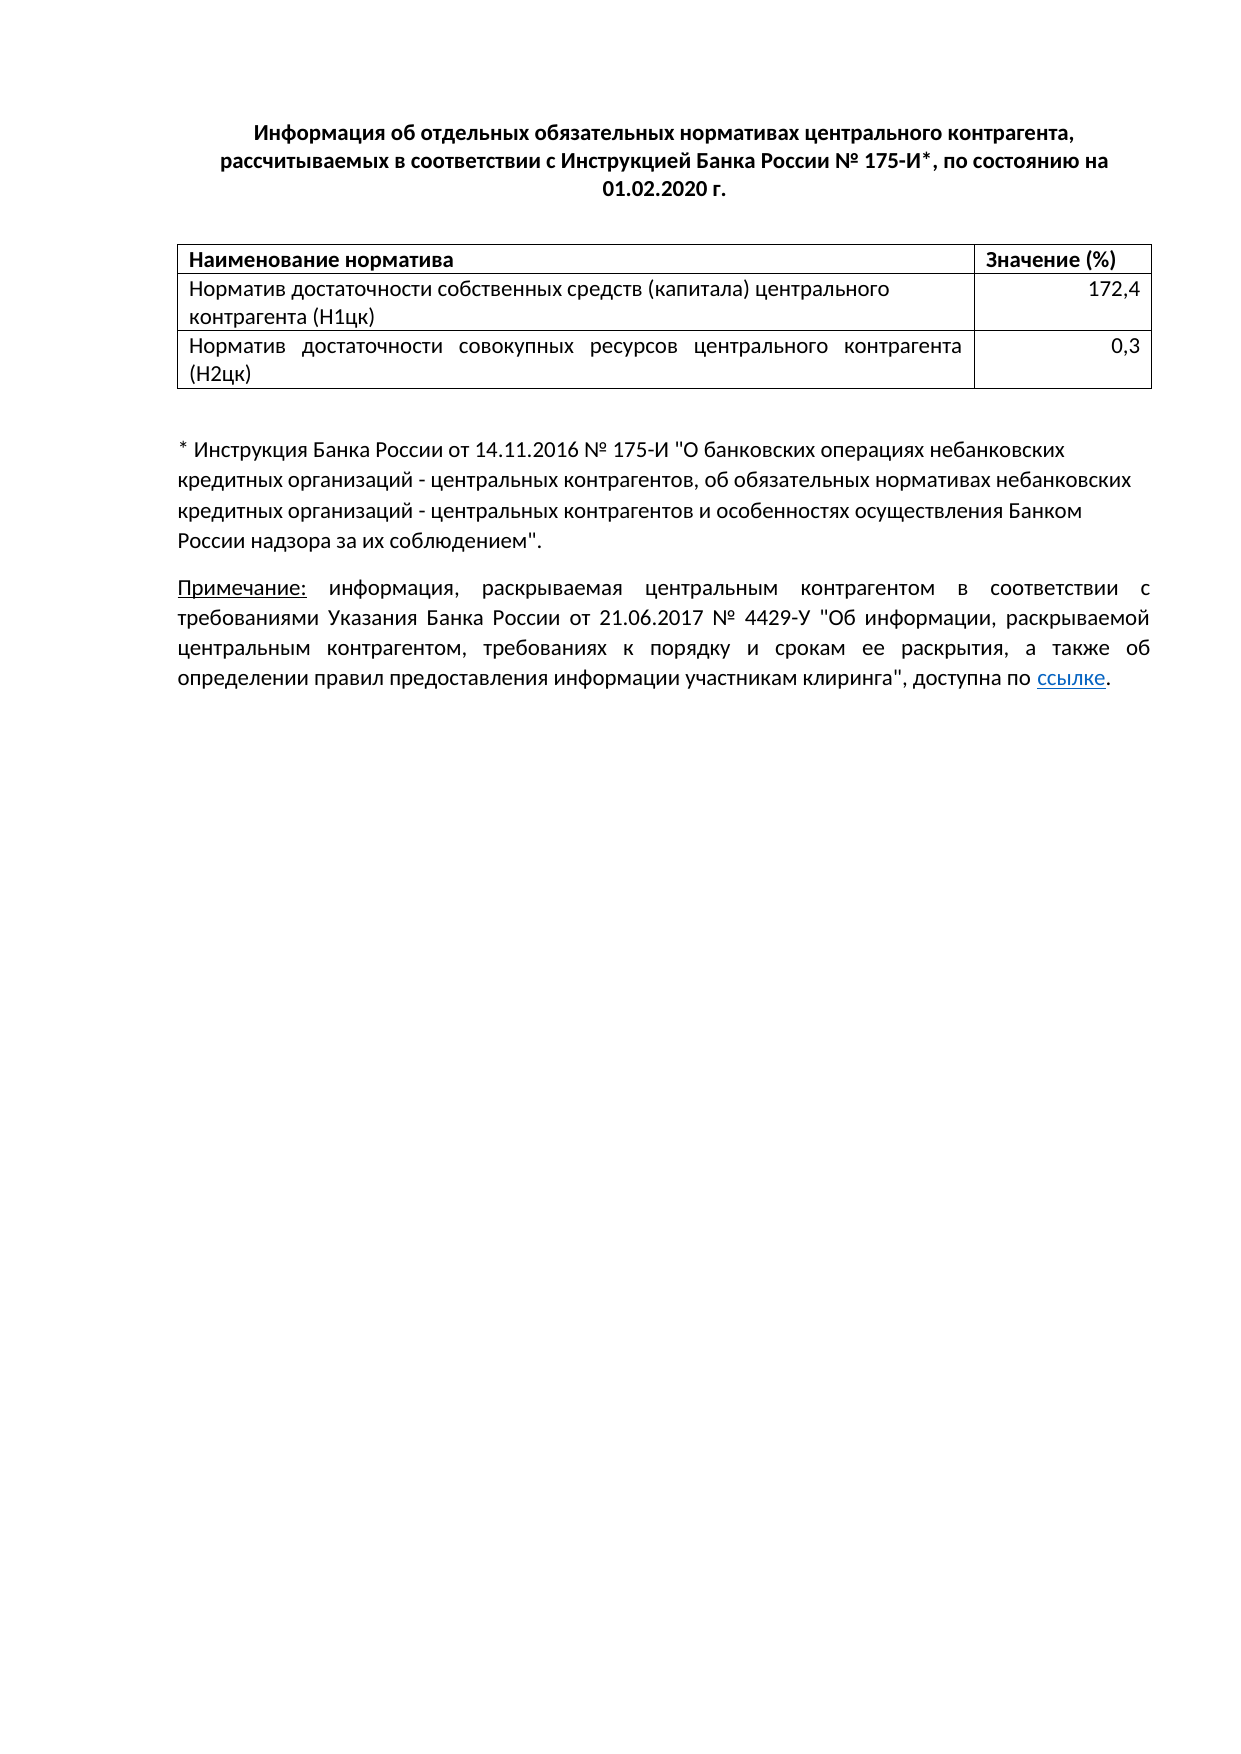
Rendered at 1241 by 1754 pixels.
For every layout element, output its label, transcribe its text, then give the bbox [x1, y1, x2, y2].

table_cell Норматив достаточности совокупных ресурсов центрального контрагента (Н2цк) [178, 331, 974, 387]
text Информация об отдельных обязательных нормативах центрального контрагента, рассчитываемых в соответствии с Инструкцией Банка России № 175-И*, по состоянию на 01.02.2020 г. [177, 118, 1152, 202]
table_cell 172,4 [975, 274, 1151, 330]
text Примечание: информация, раскрываемая центральным контрагентом в соответствии с требованиями Указания Банка России от 21.06.2017 № 4429-У "Об информации, раскрываемой центральным контрагентом, требованиях к порядку и срокам ее раскрытия, а также об определении правил предоставления информации участникам клиринга", доступна по ссылке. [177, 573, 1152, 691]
table_header Значение (%) [975, 245, 1151, 273]
text * Инструкция Банка России от 14.11.2016 № 175-И "О банковских операциях небанковских кредитных организаций - центральных контрагентов, об обязательных нормативах небанковских кредитных организаций - центральных контрагентов и особенностях осуществления Банком России надзора за их соблюдением". [177, 435, 1152, 554]
table_cell Норматив достаточности собственных средств (капитала) центрального контрагента (Н1цк) [178, 274, 974, 330]
table_header Наименование норматива [178, 245, 974, 273]
table_cell 0,3 [975, 331, 1151, 387]
